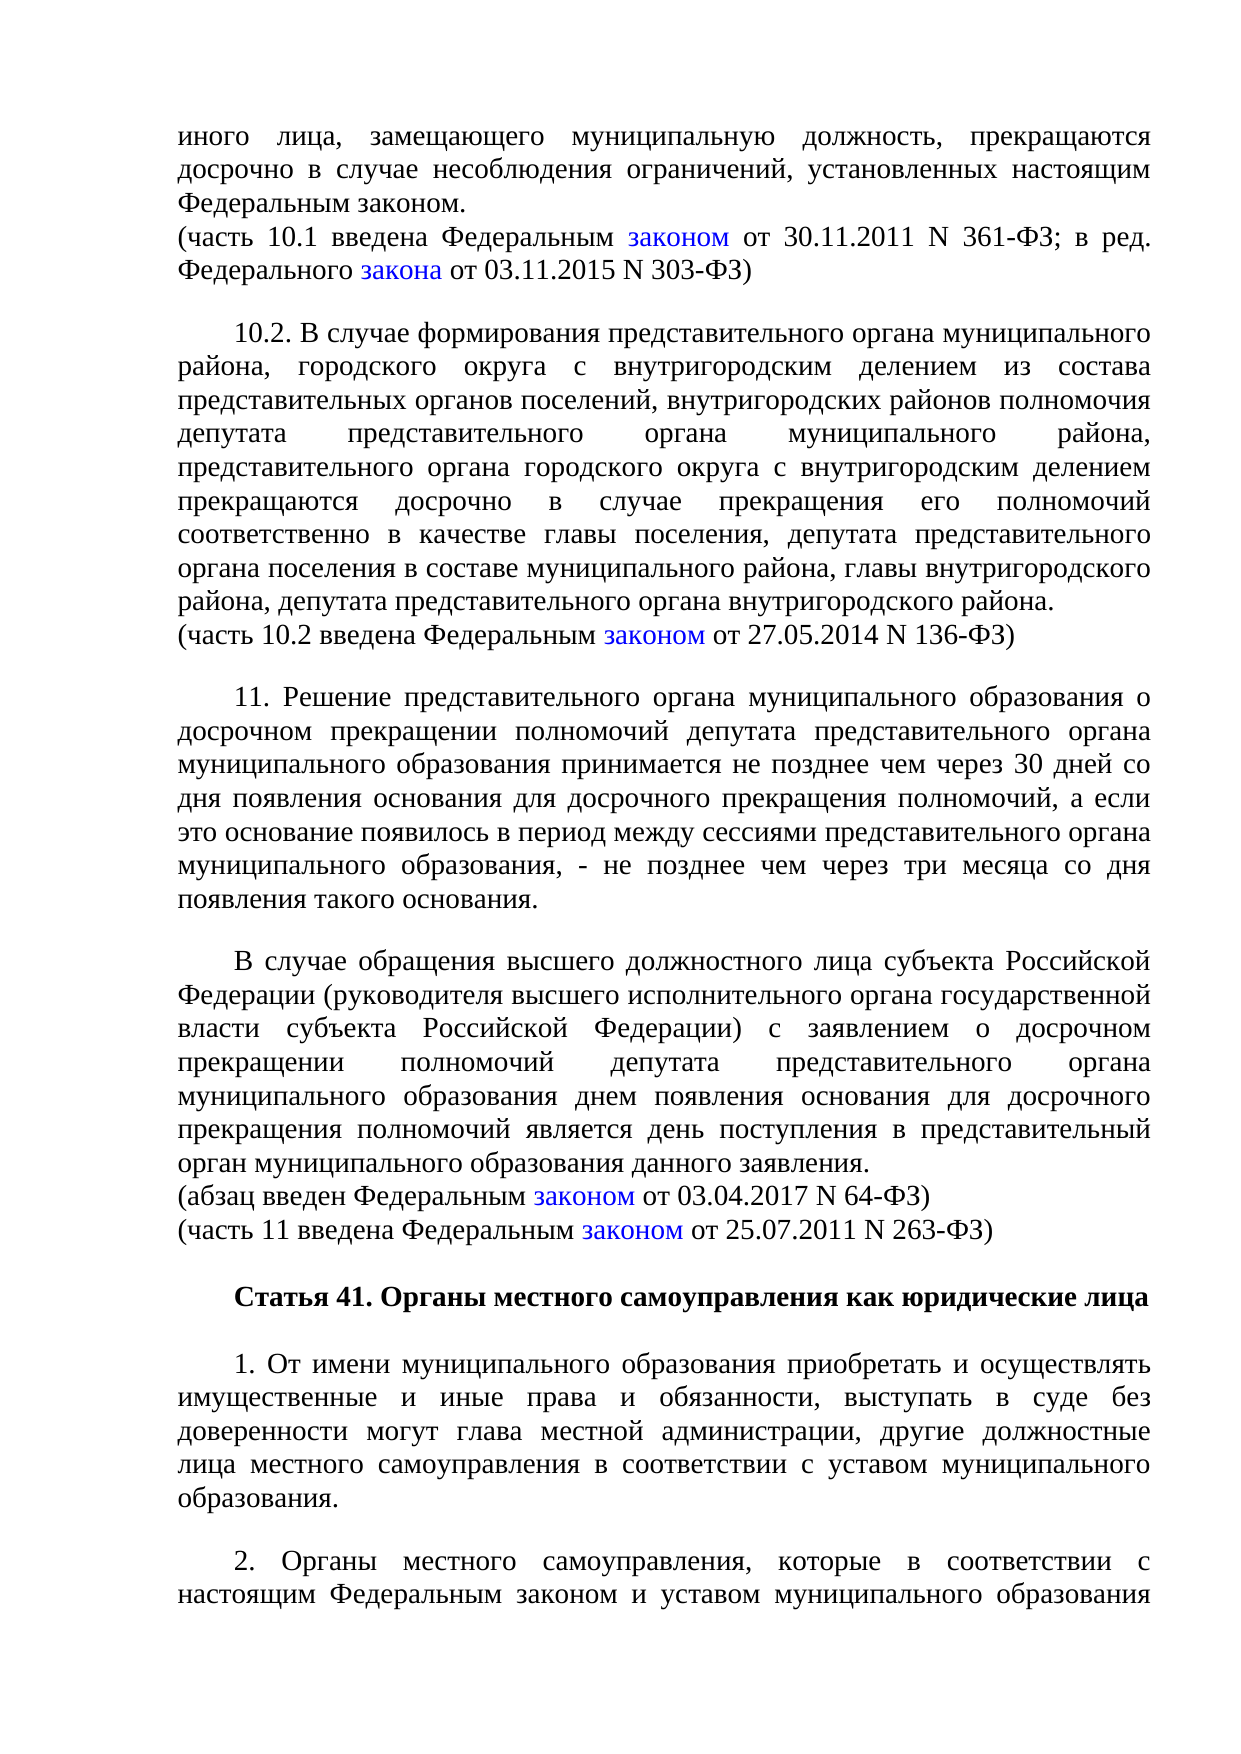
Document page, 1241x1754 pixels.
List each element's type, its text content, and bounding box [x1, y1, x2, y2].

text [177, 118, 1152, 219]
text 10.2. В случае формирования представительного органа муниципального района, городского округа с внутригородским делением из состава представительных органов поселений, внутригородских районов полномочия депутата представительного органа муниципального района, представительного органа городского округа с внутригородским делением прекращаются досрочно в случае прекращения его полномочий соответственно в качестве главы поселения, депутата представительного органа поселения в составе муниципального района, главы внутригородского района, депутата представительного органа внутригородского района. [177, 315, 1152, 617]
text (абзац введен Федеральным законом от 03.04.2017 N 64-ФЗ) [177, 1178, 1152, 1212]
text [177, 1543, 1152, 1610]
text 11. Решение представительного органа муниципального образования о досрочном прекращении полномочий депутата представительного органа муниципального образования принимается не позднее чем через 30 дней со дня появления основания для досрочного прекращения полномочий, а если это основание появилось в период между сессиями представительного органа муниципального образования, - не позднее чем через три месяца со дня появления такого основания. [177, 679, 1152, 914]
text В случае обращения высшего должностного лица субъекта Российской Федерации (руководителя высшего исполнительного органа государственной власти субъекта Российской Федерации) с заявлением о досрочном прекращении полномочий депутата представительного органа муниципального образования днем появления основания для досрочного прекращения полномочий является день поступления в представительный орган муниципального образования данного заявления. [177, 943, 1152, 1178]
text (часть 11 введена Федеральным законом от 25.07.2011 N 263-ФЗ) [177, 1212, 1152, 1245]
text (часть 10.1 введена Федеральным законом от 30.11.2011 N 361-ФЗ; в ред. Федерального закона от 03.11.2015 N 303-ФЗ) [177, 219, 1152, 286]
text Статья 41. Органы местного самоуправления как юридические лица [177, 1279, 1152, 1312]
text 1. От имени муниципального образования приобретать и осуществлять имущественные и иные права и обязанности, выступать в суде без доверенности могут глава местной администрации, другие должностные лица местного самоуправления в соответствии с уставом муниципального образования. [177, 1346, 1152, 1514]
text (часть 10.2 введена Федеральным законом от 27.05.2014 N 136-ФЗ) [177, 617, 1152, 650]
